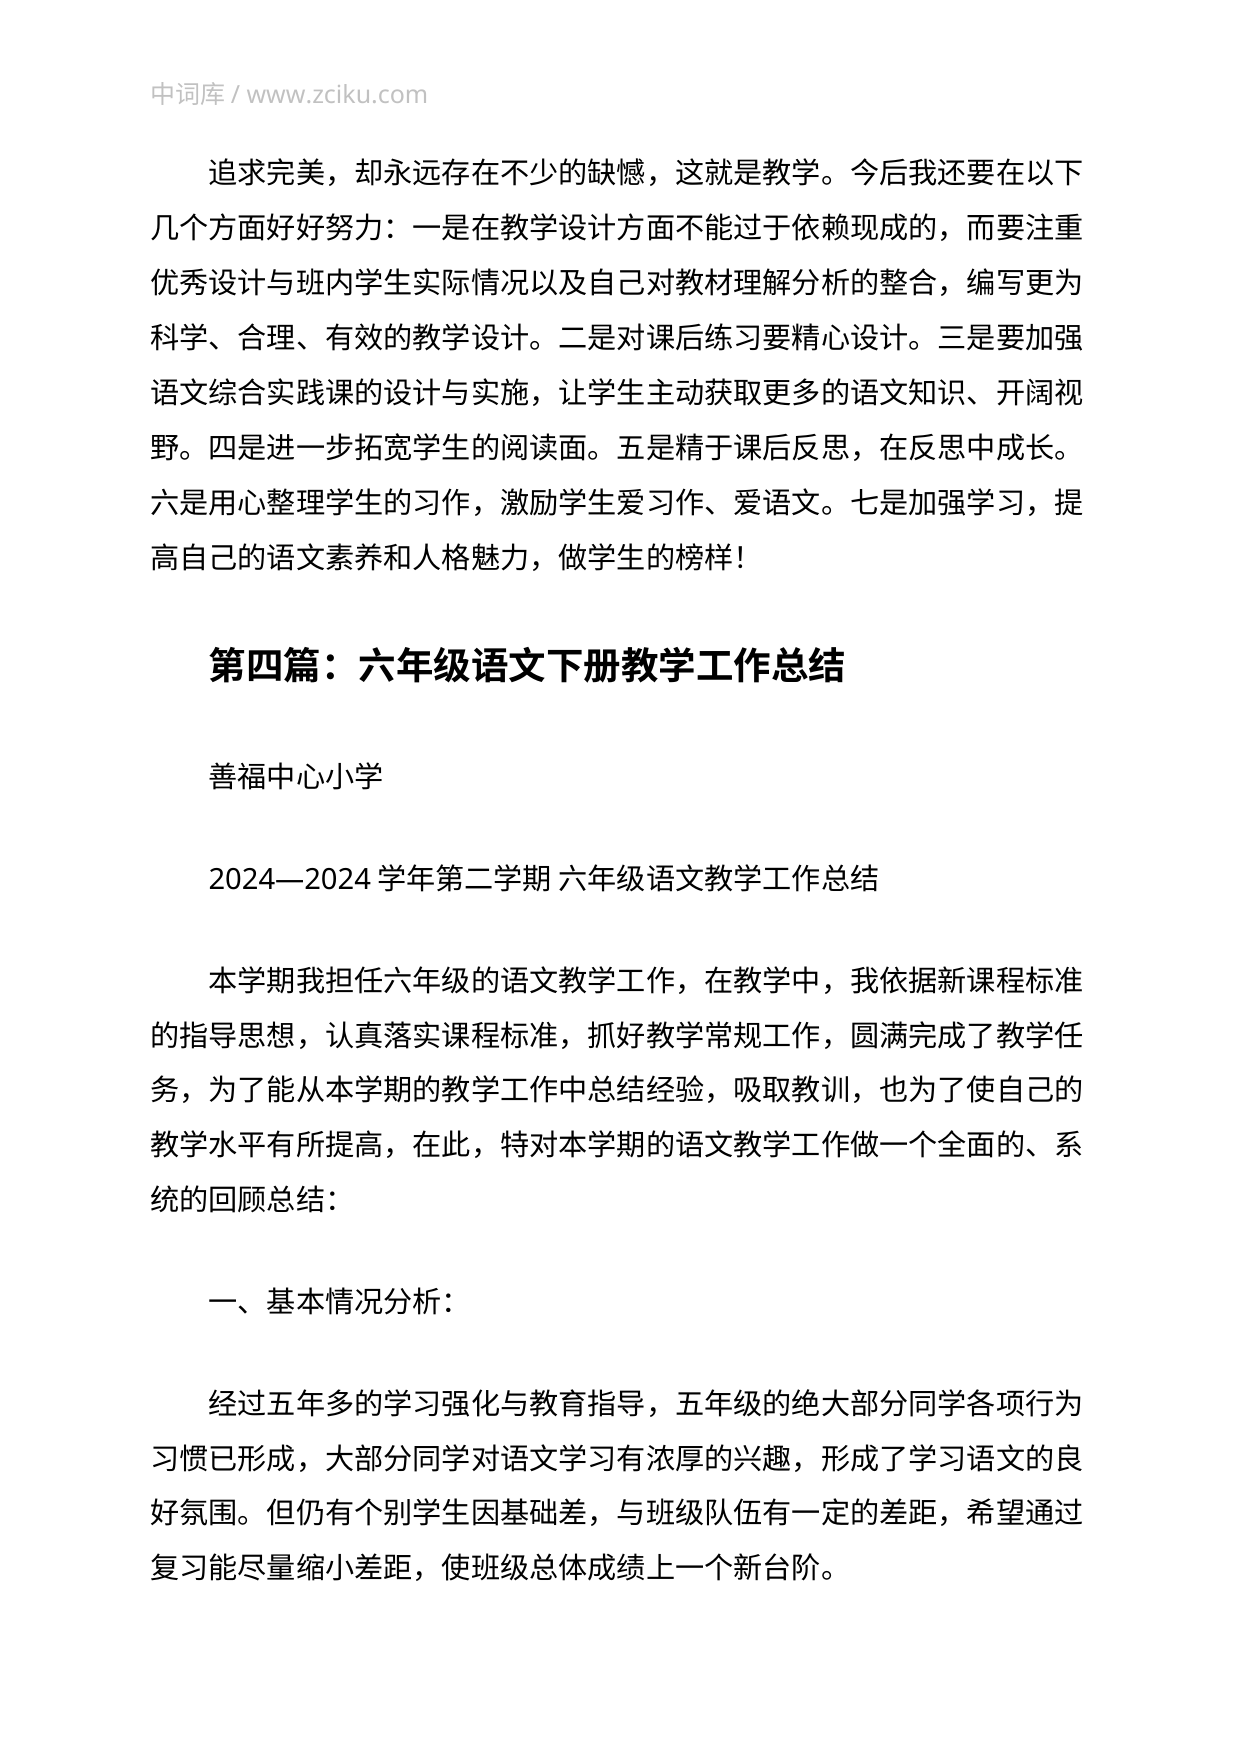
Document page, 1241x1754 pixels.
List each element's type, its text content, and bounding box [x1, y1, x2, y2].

text 一、基本情况分析： [150, 1278, 1090, 1321]
text 追求完美，却永远存在不少的缺憾，这就是教学。今后我还要在以下几个方面好好努力：一是在教学设计方面不能过于依赖现成的，而要注重优秀设计与班内学生实际情况以及自己对教材理解分析的整合，编写更为科学、合理、有效的教学设计。二是对课后练习要精心设计。三是要加强语文综合实践课的设计与实施，让学生主动获取更多的语文知识、开阔视野。四是进一步拓宽学生的阅读面。五是精于课后反思，在反思中成长。六是用心整理学生的习作，激励学生爱习作、爱语文。七是加强学习，提高自己的语文素养和人格魅力，做学生的榜样！ [150, 150, 1090, 577]
text 经过五年多的学习强化与教育指导，五年级的绝大部分同学各项行为习惯已形成，大部分同学对语文学习有浓厚的兴趣，形成了学习语文的良好氛围。但仍有个别学生因基础差，与班级队伍有一定的差距，希望通过复习能尽量缩小差距，使班级总体成绩上一个新台阶。 [150, 1380, 1090, 1587]
text 2024—2024学年第二学期 六年级语文教学工作总结 [150, 855, 1090, 898]
text 本学期我担任六年级的语文教学工作，在教学中，我依据新课程标准的指导思想，认真落实课程标准，抓好教学常规工作，圆满完成了教学任务，为了能从本学期的教学工作中总结经验，吸取教训，也为了使自己的教学水平有所提高，在此，特对本学期的语文教学工作做一个全面的、系统的回顾总结： [150, 957, 1090, 1219]
text 第四篇：六年级语文下册教学工作总结 [150, 636, 1090, 690]
text 善福中心小学 [150, 753, 1090, 796]
